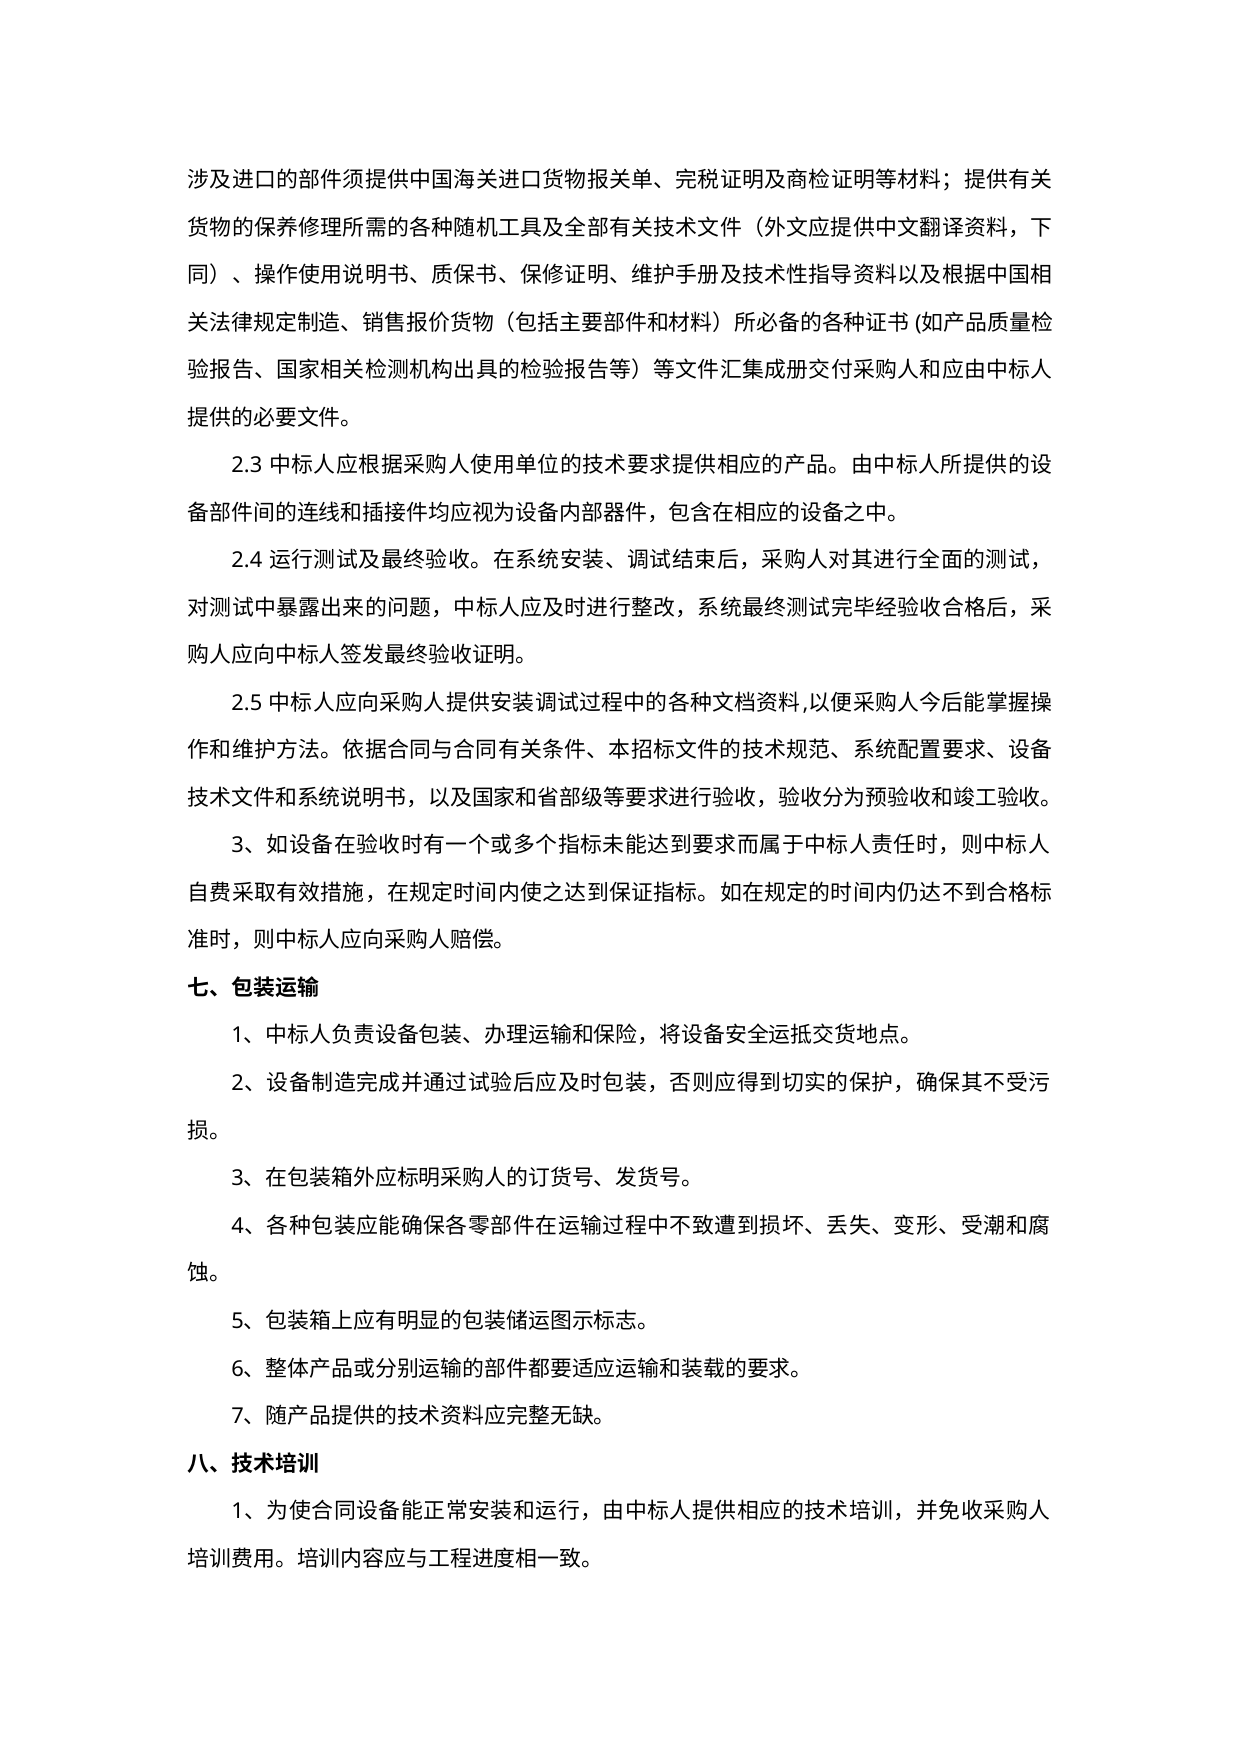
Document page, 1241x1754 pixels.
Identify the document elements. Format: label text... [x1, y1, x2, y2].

text 3、在包装箱外应标明采购人的订货号、发货号。 [187, 1160, 1053, 1192]
text 2.5 中标人应向采购人提供安装调试过程中的各种文档资料,以便采购人今后能掌握操作和维护方法。依据合同与合同有关条件、本招标文件的技术规范、系统配置要求、设备技术文件和系统说明书，以及国家和省部级等要求进行验收，验收分为预验收和竣工验收。 [187, 685, 1053, 812]
text 7、随产品提供的技术资料应完整无缺。 [187, 1398, 1053, 1430]
text 2.4 运行测试及最终验收。在系统安装、调试结束后，采购人对其进行全面的测试，对测试中暴露出来的问题，中标人应及时进行整改，系统最终测试完毕经验收合格后，采购人应向中标人签发最终验收证明。 [187, 542, 1053, 669]
text 1、为使合同设备能正常安装和运行，由中标人提供相应的技术培训，并免收采购人培训费用。培训内容应与工程进度相一致。 [187, 1493, 1053, 1572]
text 2.3 中标人应根据采购人使用单位的技术要求提供相应的产品。由中标人所提供的设备部件间的连线和插接件均应视为设备内部器件，包含在相应的设备之中。 [187, 447, 1053, 526]
text 八、技术培训 [187, 1446, 1053, 1477]
text 5、包装箱上应有明显的包装储运图示标志。 [187, 1303, 1053, 1335]
text 6、整体产品或分别运输的部件都要适应运输和装载的要求。 [187, 1351, 1053, 1382]
text 2、设备制造完成并通过试验后应及时包装，否则应得到切实的保护，确保其不受污损。 [187, 1065, 1053, 1144]
text 4、各种包装应能确保各零部件在运输过程中不致遭到损坏、丢失、变形、受潮和腐蚀。 [187, 1208, 1053, 1287]
text 3、如设备在验收时有一个或多个指标未能达到要求而属于中标人责任时，则中标人自费采取有效措施，在规定时间内使之达到保证指标。如在规定的时间内仍达不到合格标准时，则中标人应向采购人赔偿。 [187, 827, 1053, 954]
text 七、包装运输 [187, 970, 1053, 1002]
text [187, 162, 1053, 431]
text 1、中标人负责设备包装、办理运输和保险，将设备安全运抵交货地点。 [187, 1017, 1053, 1049]
